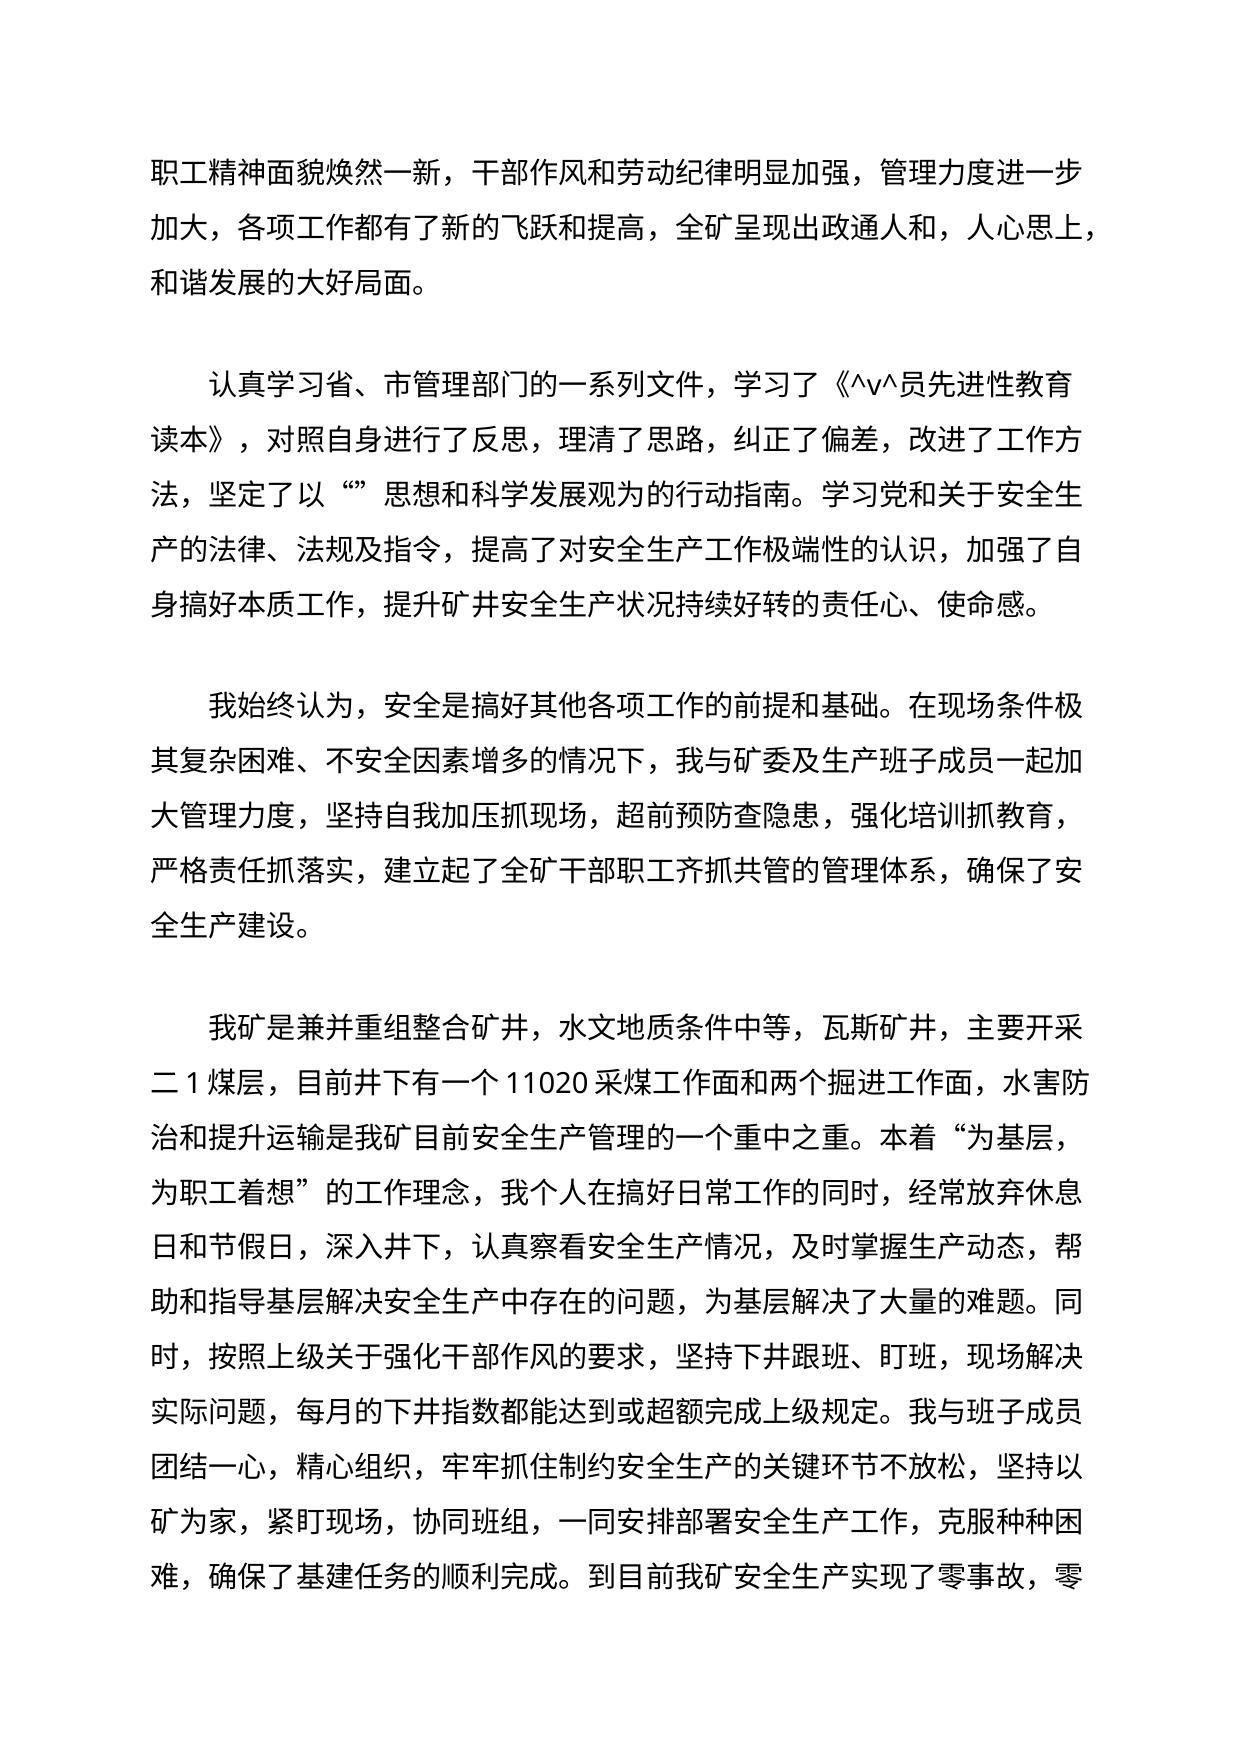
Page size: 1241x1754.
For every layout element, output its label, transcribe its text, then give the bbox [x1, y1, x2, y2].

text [150, 150, 1090, 302]
text 认真学习省、市管理部门的一系列文件，学习了《^v^员先进性教育读本》，对照自身进行了反思，理清了思路，纠正了偏差，改进了工作方法，坚定了以“”思想和科学发展观为的行动指南。学习党和关于安全生产的法律、法规及指令，提高了对安全生产工作极端性的认识，加强了自身搞好本质工作，提升矿井安全生产状况持续好转的责任心、使命感。 [150, 362, 1090, 623]
text 我始终认为，安全是搞好其他各项工作的前提和基础。在现场条件极其复杂困难、不安全因素增多的情况下，我与矿委及生产班子成员一起加大管理力度，坚持自我加压抓现场，超前预防查隐患，强化培训抓教育，严格责任抓落实，建立起了全矿干部职工齐抓共管的管理体系，确保了安全生产建设。 [150, 683, 1090, 945]
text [150, 1004, 1090, 1596]
